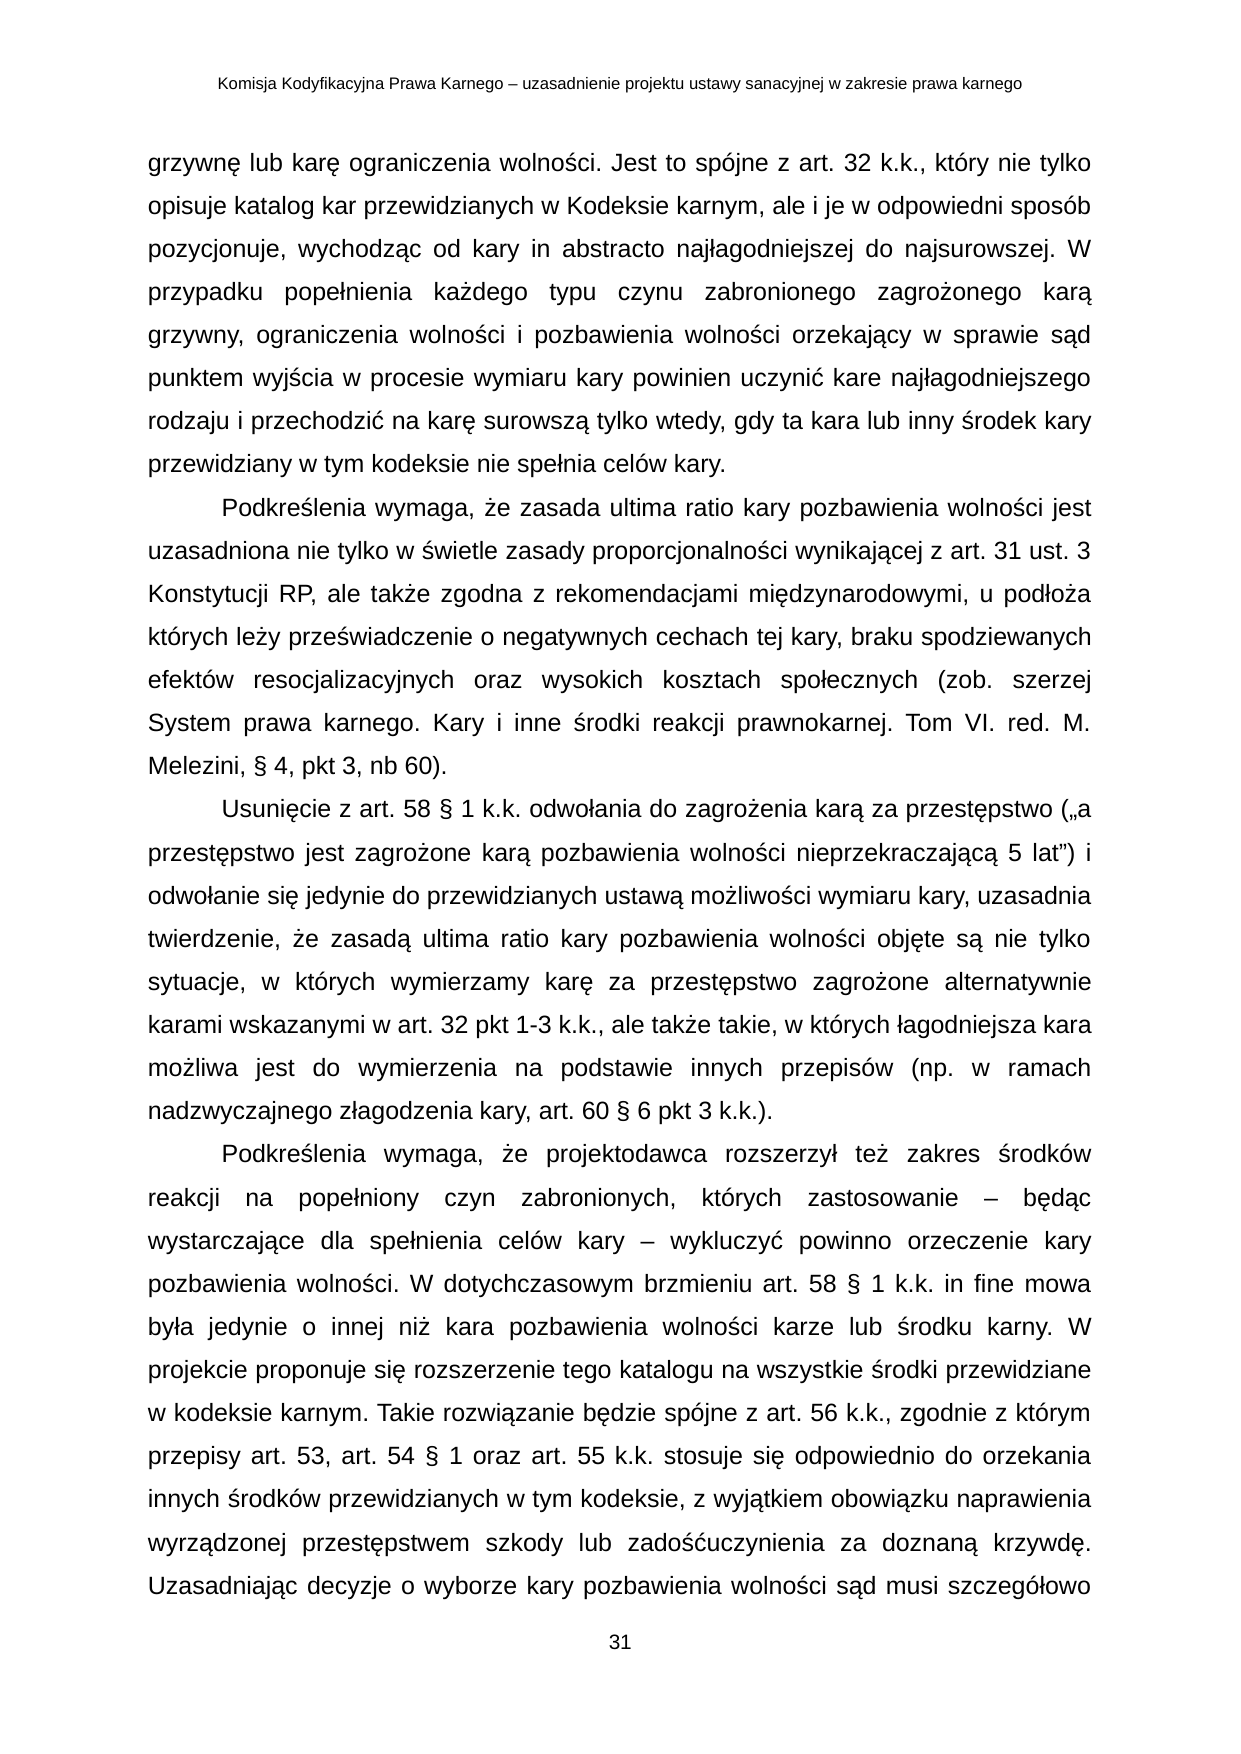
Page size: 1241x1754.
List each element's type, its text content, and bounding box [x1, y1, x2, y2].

text Podkreślenia wymaga, że zasada ultima ratio kary pozbawienia wolności jest uzasadniona nie tylko w świetle zasady proporcjonalności wynikającej z art. 31 ust. 3 Konstytucji RP, ale także zgodna z rekomendacjami międzynarodowymi, u podłoża których leży przeświadczenie o negatywnych cechach tej kary, braku spodziewanych efektów resocjalizacyjnych oraz wysokich kosztach społecznych (zob. szerzej System prawa karnego. Kary i inne środki reakcji prawnokarnej. Tom VI. red. M. Melezini, § 4, pkt 3, nb 60). [148, 493, 1093, 780]
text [148, 1139, 1093, 1599]
text Usunięcie z art. 58 § 1 k.k. odwołania do zagrożenia karą za przestępstwo („a przestępstwo jest zagrożone karą pozbawienia wolności nieprzekraczającą 5 lat”) i odwołanie się jedynie do przewidzianych ustawą możliwości wymiaru kary, uzasadnia twierdzenie, że zasadą ultima ratio kary pozbawienia wolności objęte są nie tylko sytuacje, w których wymierzamy karę za przestępstwo zagrożone alternatywnie karami wskazanymi w art. 32 pkt 1-3 k.k., ale także takie, w których łagodniejsza kara możliwa jest do wymierzenia na podstawie innych przepisów (np. w ramach nadzwyczajnego złagodzenia kary, art. 60 § 6 pkt 3 k.k.). [148, 794, 1093, 1125]
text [148, 148, 1093, 478]
